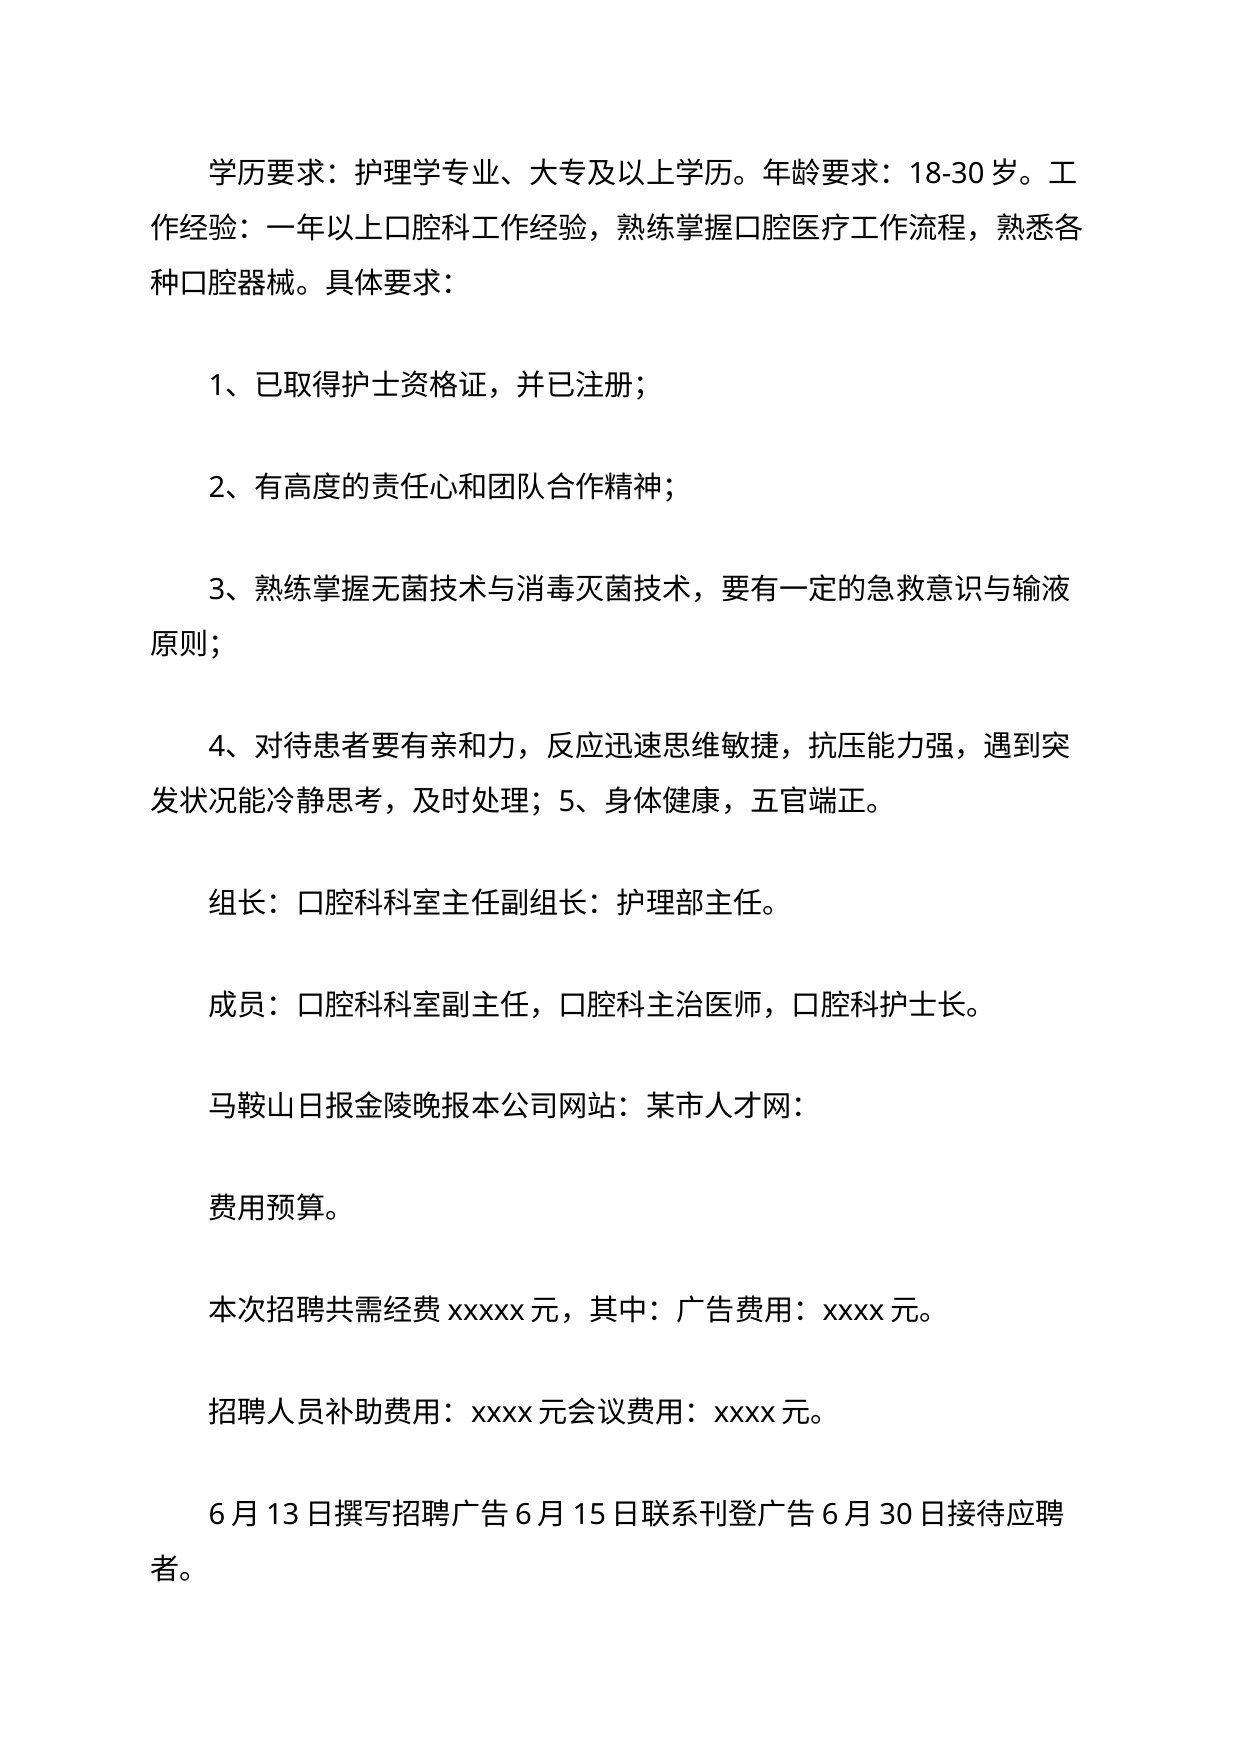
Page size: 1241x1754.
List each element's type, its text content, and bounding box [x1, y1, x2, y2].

text 2、有高度的责任心和团队合作精神； [150, 464, 1090, 506]
text 6月13日撰写招聘广告6月15日联系刊登广告6月30日接待应聘者。 [150, 1490, 1090, 1588]
text 费用预算。 [150, 1185, 1090, 1227]
text 学历要求：护理学专业、大专及以上学历。年龄要求：18-30岁。工作经验：一年以上口腔科工作经验，熟练掌握口腔医疗工作流程，熟悉各种口腔器械。具体要求： [150, 150, 1090, 302]
text 3、熟练掌握无菌技术与消毒灭菌技术，要有一定的急救意识与输液原则； [150, 566, 1090, 663]
text 4、对待患者要有亲和力，反应迅速思维敏捷，抗压能力强，遇到突发状况能冷静思考，及时处理；5、身体健康，五官端正。 [150, 722, 1090, 820]
text 本次招聘共需经费xxxxx元，其中：广告费用：xxxx元。 [150, 1286, 1090, 1329]
text 成员：口腔科科室副主任，口腔科主治医师，口腔科护士长。 [150, 981, 1090, 1023]
text 组长：口腔科科室主任副组长：护理部主任。 [150, 879, 1090, 922]
text 1、已取得护士资格证，并已注册； [150, 362, 1090, 404]
text 招聘人员补助费用：xxxx元会议费用：xxxx元。 [150, 1388, 1090, 1431]
text 马鞍山日报金陵晚报本公司网站：某市人才网： [150, 1083, 1090, 1125]
